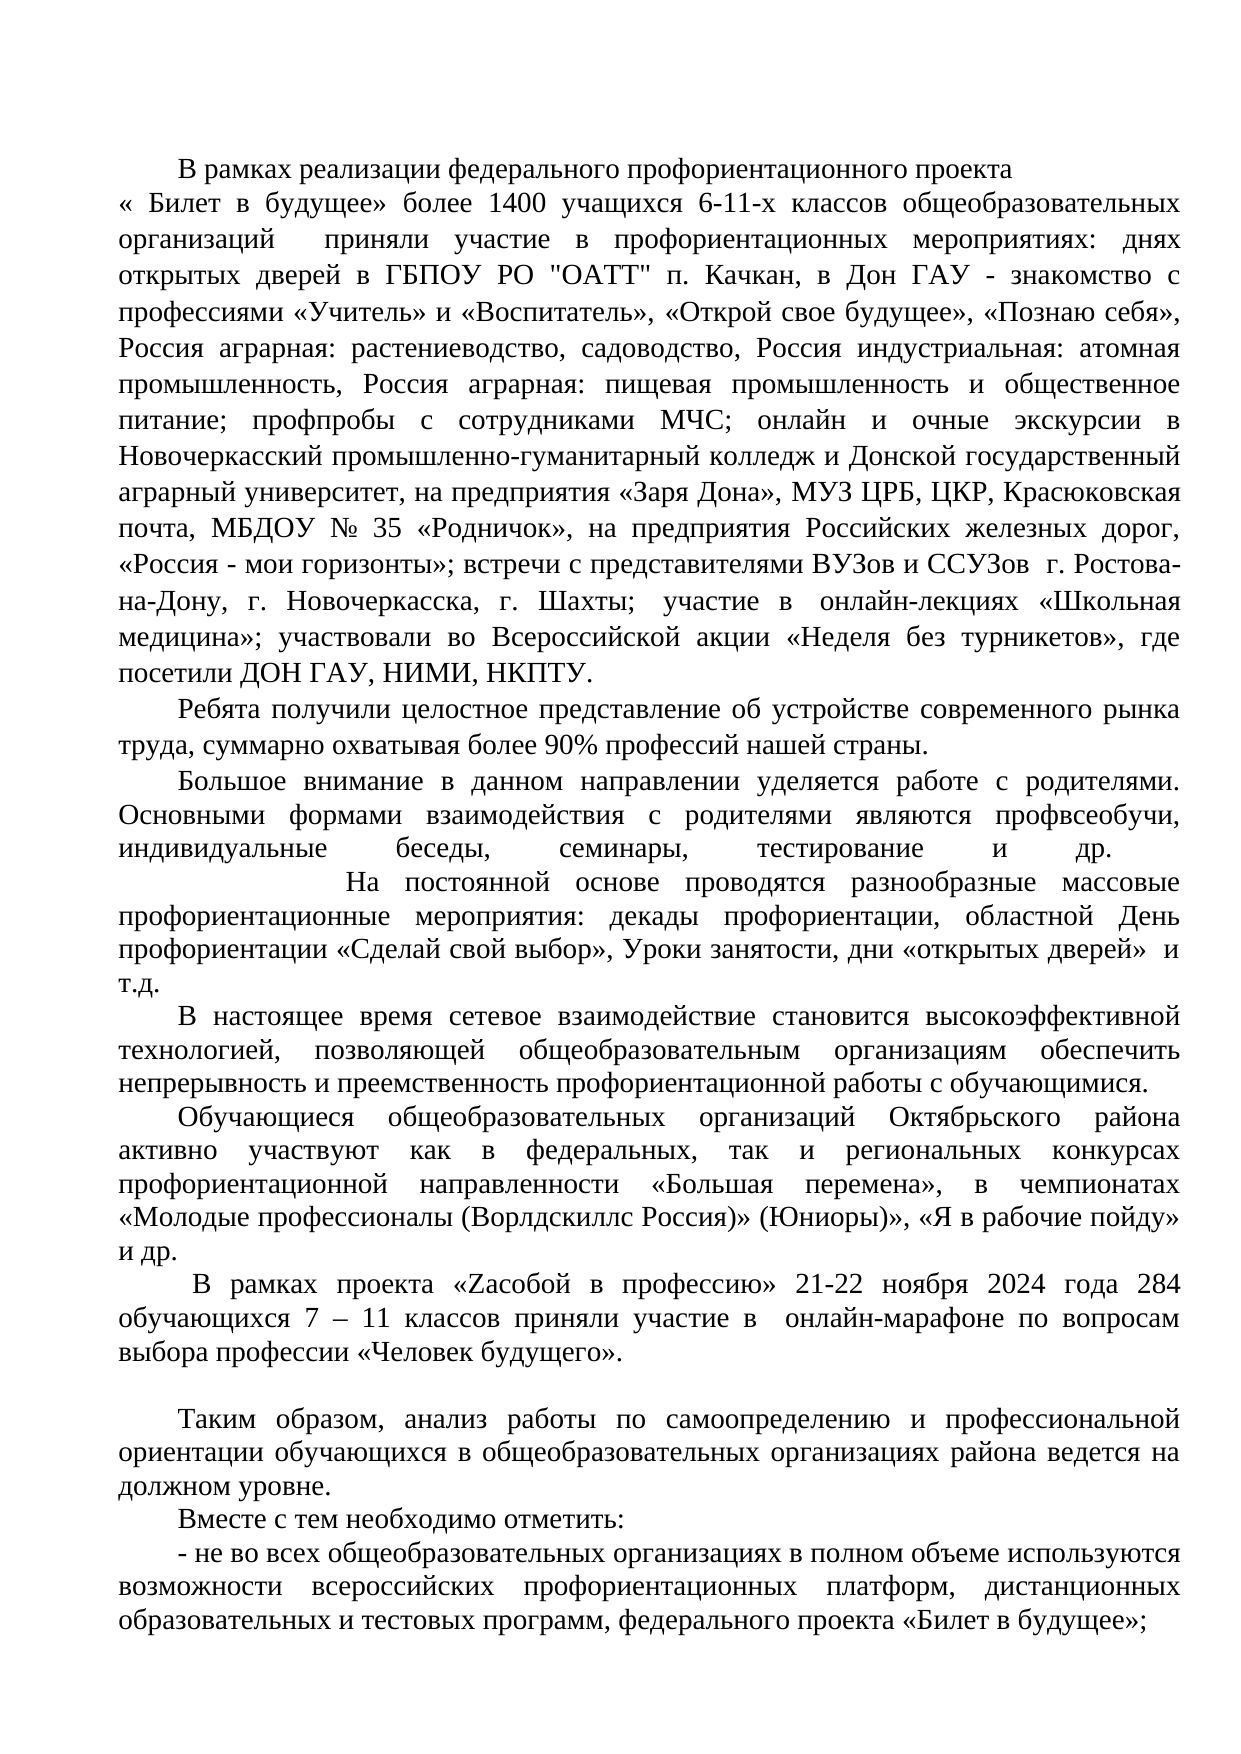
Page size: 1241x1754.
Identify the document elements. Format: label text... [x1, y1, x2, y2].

text Большое внимание в данном направлении уделяется работе с родителями. Основными формами взаимодействия с родителями являются профвсеобучи, индивидуальные беседы, семинары, тестирование и др. На постоянной основе проводятся разнообразные массовые профориентационные мероприятия: декады профориентации, областной День профориентации «Сделай свой выбор», Уроки занятости, дни «открытых дверей» и т.д. [118, 763, 1181, 998]
text В настоящее время сетевое взаимодействие становится высокоэффективной технологией, позволяющей общеобразовательным организациям обеспечить непрерывность и преемственность профориентационной работы с обучающимися. [118, 998, 1181, 1099]
text « Билет в будущее» более 1400 учащихся 6-11-х классов общеобразовательных организаций приняли участие в профориентационных мероприятиях: днях открытых дверей в ГБПОУ РО "ОАТТ" п. Качкан, в Дон ГАУ - знакомство с профессиями «Учитель» и «Воспитатель», «Открой свое будущее», «Познаю себя», Россия аграрная: растениеводство, садоводство, Россия индустриальная: атомная промышленность, Россия аграрная: пищевая промышленность и общественное питание; профпробы с сотрудниками МЧС; онлайн и очные экскурсии в Новочеркасский промышленно-гуманитарный колледж и Донской государственный аграрный университет, на предприятия «Заря Дона», МУЗ ЦРБ, ЦКР, Красюковская почта, МБДОУ № 35 «Родничок», на предприятия Российских железных дорог, «Россия - мои горизонты»; встречи с представителями ВУЗов и ССУЗов г. Ростова-на-Дону, г. Новочеркасска, г. Шахты; участие в онлайн-лекциях «Школьная медицина»; участвовали во Всероссийской акции «Неделя без турникетов», где посетили ДОН ГАУ, НИМИ, НКПТУ. [118, 185, 1181, 258]
text Ребята получили целостное представление об устройстве современного рынка труда, суммарно охватывая более 90% профессий нашей страны. [118, 691, 1181, 761]
text В рамках реализации федерального профориентационного проекта [118, 152, 1181, 185]
text « Билет в будущее» более 1400 учащихся 6-11-х классов общеобразовательных организаций приняли участие в профориентационных мероприятиях: днях открытых дверей в ГБПОУ РО "ОАТТ" п. Качкан, в Дон ГАУ - знакомство с профессиями «Учитель» и «Воспитатель», «Открой свое будущее», «Познаю себя», Россия аграрная: растениеводство, садоводство, Россия индустриальная: атомная промышленность, Россия аграрная: пищевая промышленность и общественное питание; профпробы с сотрудниками МЧС; онлайн и очные экскурсии в Новочеркасский промышленно-гуманитарный колледж и Донской государственный аграрный университет, на предприятия «Заря Дона», МУЗ ЦРБ, ЦКР, Красюковская почта, МБДОУ № 35 «Родничок», на предприятия Российских железных дорог, «Россия - мои горизонты»; встречи с представителями ВУЗов и ССУЗов г. Ростова-на-Дону, г. Новочеркасска, г. Шахты; участие в онлайн-лекциях «Школьная медицина»; участвовали во Всероссийской акции «Неделя без турникетов», где посетили ДОН ГАУ, НИМИ, НКПТУ. [118, 472, 1181, 547]
text - не во всех общеобразовательных организациях в полном объеме используются возможности всероссийских профориентационных платформ, дистанционных образовательных и тестовых программ, федерального проекта «Билет в будущее»; [118, 1535, 1181, 1636]
text Вместе с тем необходимо отметить: [118, 1501, 1181, 1535]
text Обучающиеся общеобразовательных организаций Октябрьского района активно участвуют как в федеральных, так и региональных конкурсах профориентационной направленности «Большая перемена», в чемпионатах «Молодые профессионалы (Ворлдскиллс Россия)» (Юниоры)», «Я в рабочие пойду» и др. [118, 1099, 1181, 1267]
text В рамках проекта «Zасобой в профессию» 21-22 ноября 2024 года 284 обучающихся 7 – 11 классов приняли участие в онлайн-марафоне по вопросам выбора профессии «Человек будущего». [118, 1267, 1181, 1367]
text Таким образом, анализ работы по самоопределению и профессиональной ориентации обучающихся в общеобразовательных организациях района ведется на должном уровне. [118, 1401, 1181, 1501]
text « Билет в будущее» более 1400 учащихся 6-11-х классов общеобразовательных организаций приняли участие в профориентационных мероприятиях: днях открытых дверей в ГБПОУ РО "ОАТТ" п. Качкан, в Дон ГАУ - знакомство с профессиями «Учитель» и «Воспитатель», «Открой свое будущее», «Познаю себя», Россия аграрная: растениеводство, садоводство, Россия индустриальная: атомная промышленность, Россия аграрная: пищевая промышленность и общественное питание; профпробы с сотрудниками МЧС; онлайн и очные экскурсии в Новочеркасский промышленно-гуманитарный колледж и Донской государственный аграрный университет, на предприятия «Заря Дона», МУЗ ЦРБ, ЦКР, Красюковская почта, МБДОУ № 35 «Родничок», на предприятия Российских железных дорог, «Россия - мои горизонты»; встречи с представителями ВУЗов и ССУЗов г. Ростова-на-Дону, г. Новочеркасска, г. Шахты; участие в онлайн-лекциях «Школьная медицина»; участвовали во Всероссийской акции «Неделя без турникетов», где посетили ДОН ГАУ, НИМИ, НКПТУ. [118, 291, 1181, 438]
